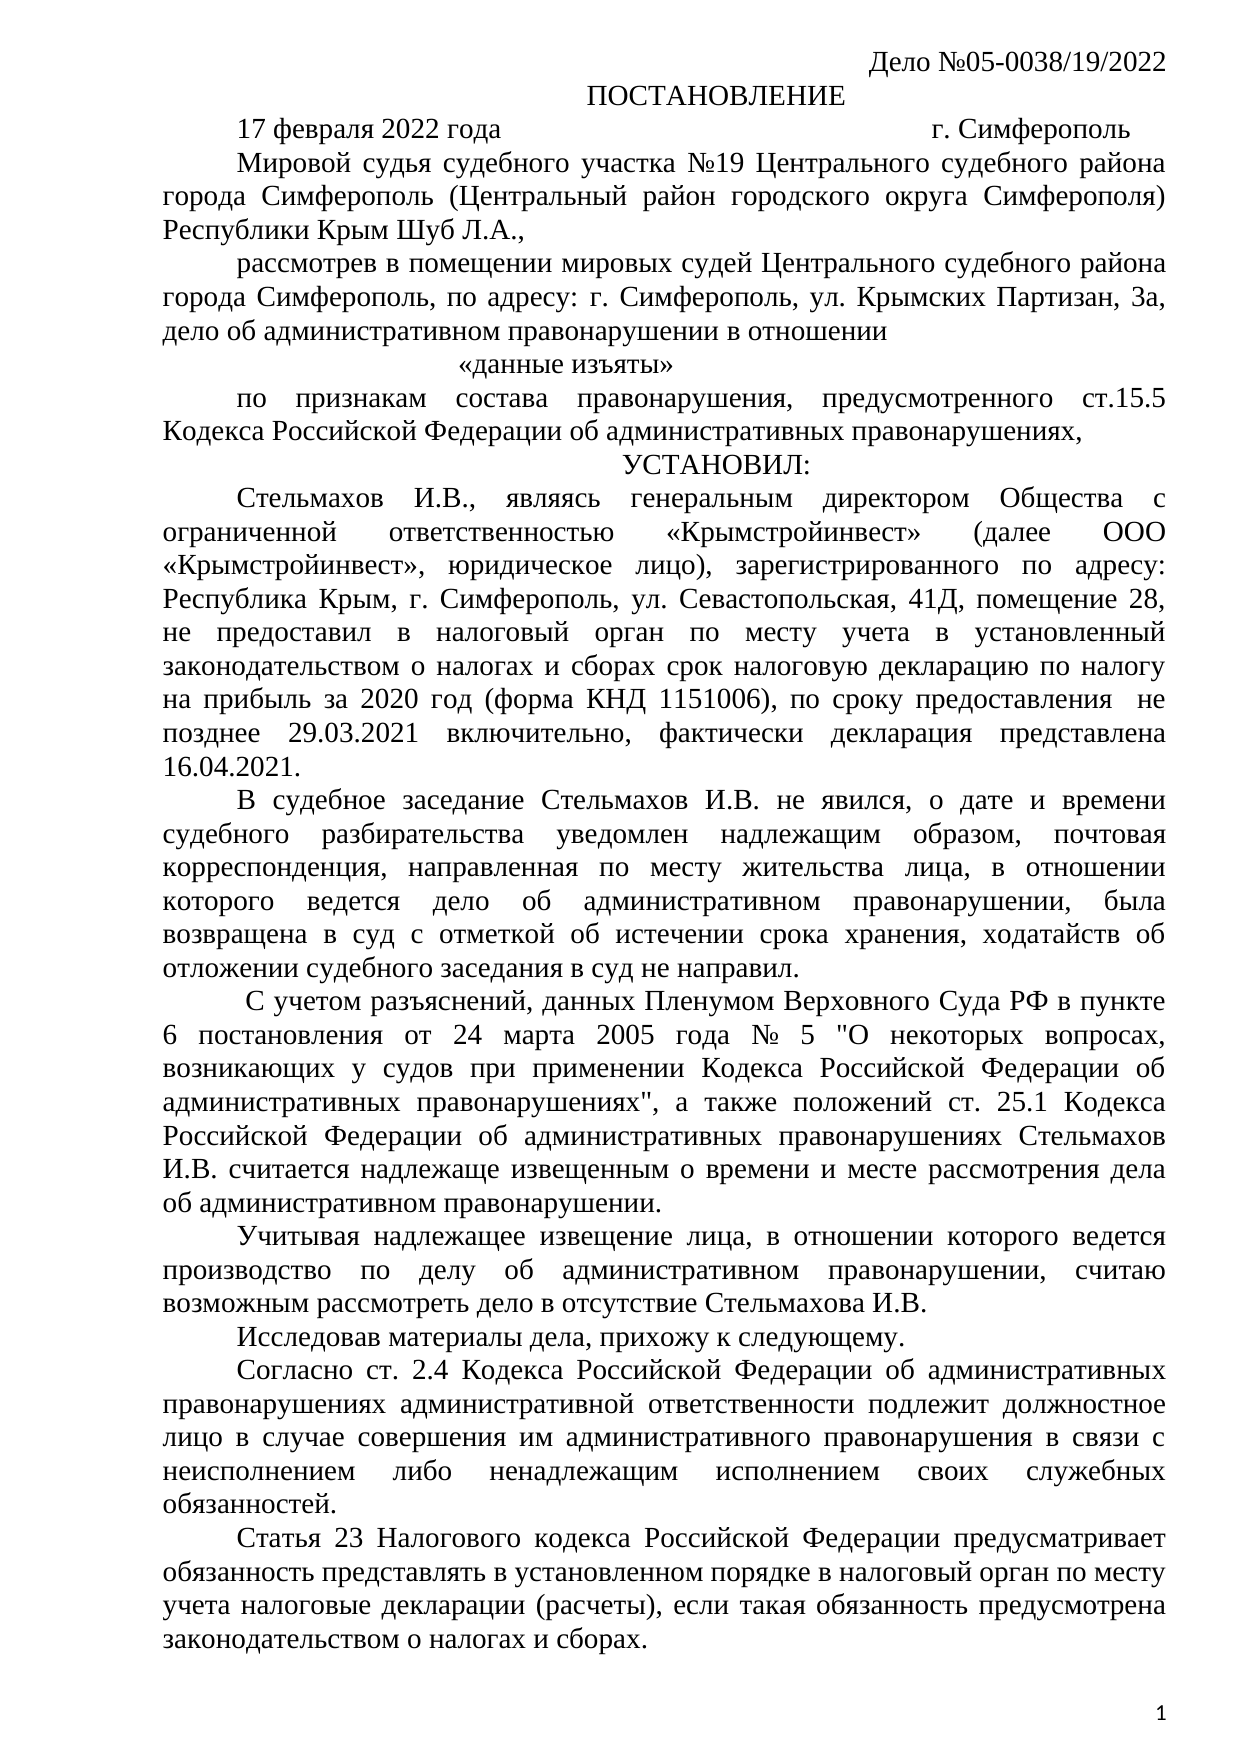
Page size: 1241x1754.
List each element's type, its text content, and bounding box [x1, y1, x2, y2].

text Согласно ст. 2.4 Кодекса Российской Федерации об административных правонарушениях административной ответственности подлежит должностное лицо в случае совершения им административного правонарушения в связи с неисполнением либо ненадлежащим исполнением своих служебных обязанностей. [162, 1352, 1167, 1520]
text Дело №05-0038/19/2022 [162, 44, 1167, 78]
text Мировой судья судебного участка №19 Центрального судебного района города Симферополь (Центральный район городского округа Симферополя) Республики Крым Шуб Л.А., [162, 145, 1167, 246]
text Статья 23 Налогового кодекса Российской Федерации предусматривает обязанность представлять в установленном порядке в налоговый орган по месту учета налоговые декларации (расчеты), если такая обязанность предусмотрена законодательством о налогах и сборах. [162, 1520, 1167, 1654]
text Исследовав материалы дела, прихожу к следующему. [162, 1319, 1167, 1352]
text 17 февраля 2022 года г. Симферополь [162, 111, 1167, 145]
text Стельмахов И.В., являясь генеральным директором Общества с ограниченной ответственностью «Крымстройинвест» (далее ООО «Крымстройинвест», юридическое лицо), зарегистрированного по адресу: Республика Крым, г. Симферополь, ул. Севастопольская, 41Д, помещение 28, не предоставил в налоговый орган по месту учета в установленный законодательством о налогах и сборах срок налоговую декларацию по налогу на прибыль за 2020 год (форма КНД 1151006), по сроку предоставления не позднее 29.03.2021 включительно, фактически декларация представлена 16.04.2021. [162, 480, 1167, 782]
text ПОСТАНОВЛЕНИЕ [162, 78, 1167, 111]
text УСТАНОВИЛ: [162, 447, 1167, 480]
text «данные изъяты» [458, 346, 1167, 380]
text С учетом разъяснений, данных Пленумом Верховного Суда РФ в пункте 6 постановления от 24 марта 2005 года № 5 "О некоторых вопросах, возникающих у судов при применении Кодекса Российской Федерации об административных правонарушениях", а также положений ст. 25.1 Кодекса Российской Федерации об административных правонарушениях Стельмахов И.В. считается надлежаще извещенным о времени и месте рассмотрения дела об административном правонарушении. [162, 983, 1167, 1218]
text В судебное заседание Стельмахов И.В. не явился, о дате и времени судебного разбирательства уведомлен надлежащим образом, почтовая корреспонденция, направленная по месту жительства лица, в отношении которого ведется дело об административном правонарушении, была возвращена в суд с отметкой об истечении срока хранения, ходатайств об отложении судебного заседания в суд не направил. [162, 782, 1167, 983]
text Учитывая надлежащее извещение лица, в отношении которого ведется производство по делу об административном правонарушении, считаю возможным рассмотреть дело в отсутствие Стельмахова И.В. [162, 1218, 1167, 1319]
text рассмотрев в помещении мировых судей Центрального судебного района города Симферополь, по адресу: г. Симферополь, ул. Крымских Партизан, 3а, дело об административном правонарушении в отношении [162, 246, 1167, 346]
text по признакам состава правонарушения, предусмотренного ст.15.5 Кодекса Российской Федерации об административных правонарушениях, [162, 380, 1167, 447]
